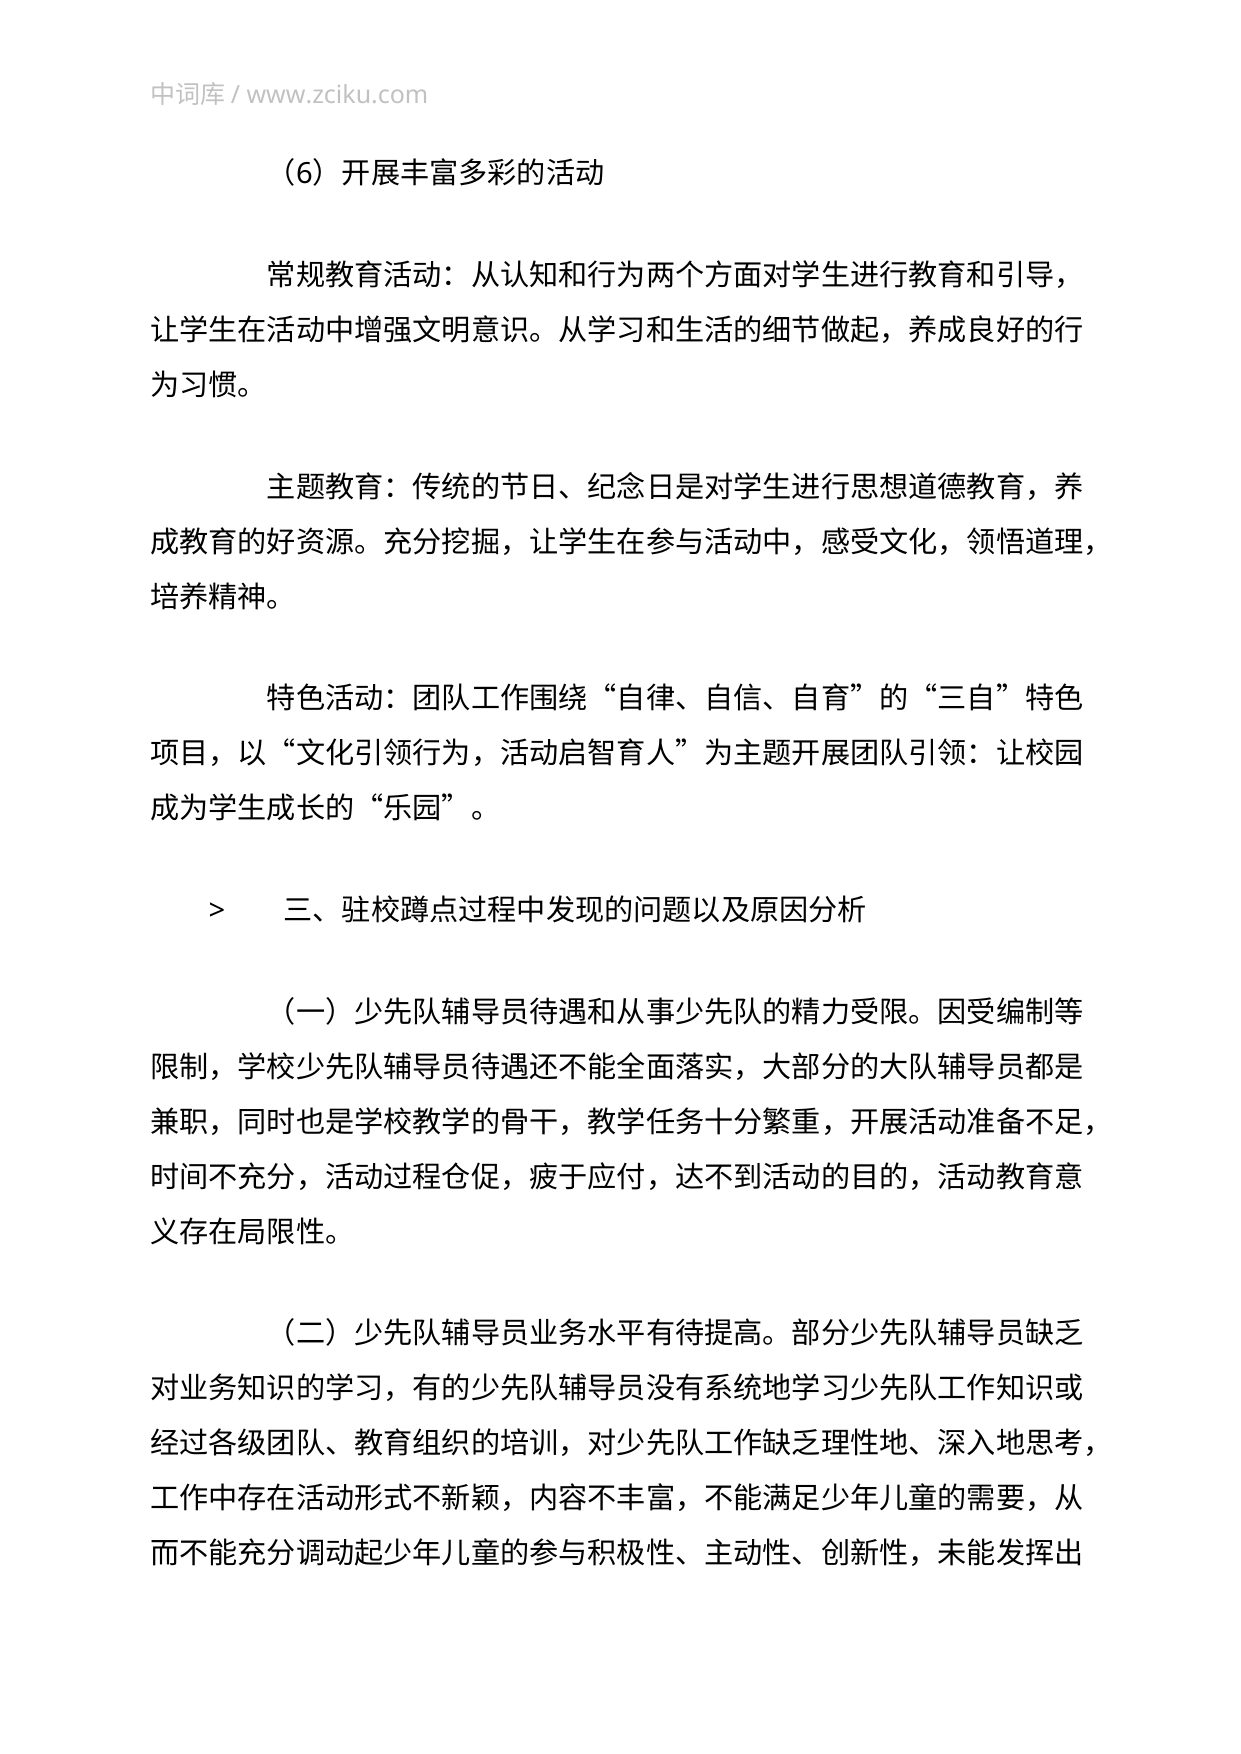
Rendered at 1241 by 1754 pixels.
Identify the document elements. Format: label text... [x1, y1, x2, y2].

text （一）少先队辅导员待遇和从事少先队的精力受限。因受编制等限制，学校少先队辅导员待遇还不能全面落实，大部分的大队辅导员都是兼职，同时也是学校教学的骨干，教学任务十分繁重，开展活动准备不足，时间不充分，活动过程仓促，疲于应付，达不到活动的目的，活动教育意义存在局限性。 [150, 989, 1090, 1251]
text 主题教育：传统的节日、纪念日是对学生进行思想道德教育，养成教育的好资源。充分挖掘，让学生在参与活动中，感受文化，领悟道理，培养精神。 [150, 463, 1090, 616]
text > 三、驻校蹲点过程中发现的问题以及原因分析 [150, 887, 1090, 929]
text 特色活动：团队工作围绕“自律、自信、自育”的“三自”特色项目，以“文化引领行为，活动启智育人”为主题开展团队引领：让校园成为学生成长的“乐园”。 [150, 675, 1090, 827]
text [150, 1310, 1090, 1572]
text （6）开展丰富多彩的活动 [150, 150, 1090, 192]
text 常规教育活动：从认知和行为两个方面对学生进行教育和引导，让学生在活动中增强文明意识。从学习和生活的细节做起，养成良好的行为习惯。 [150, 252, 1090, 404]
